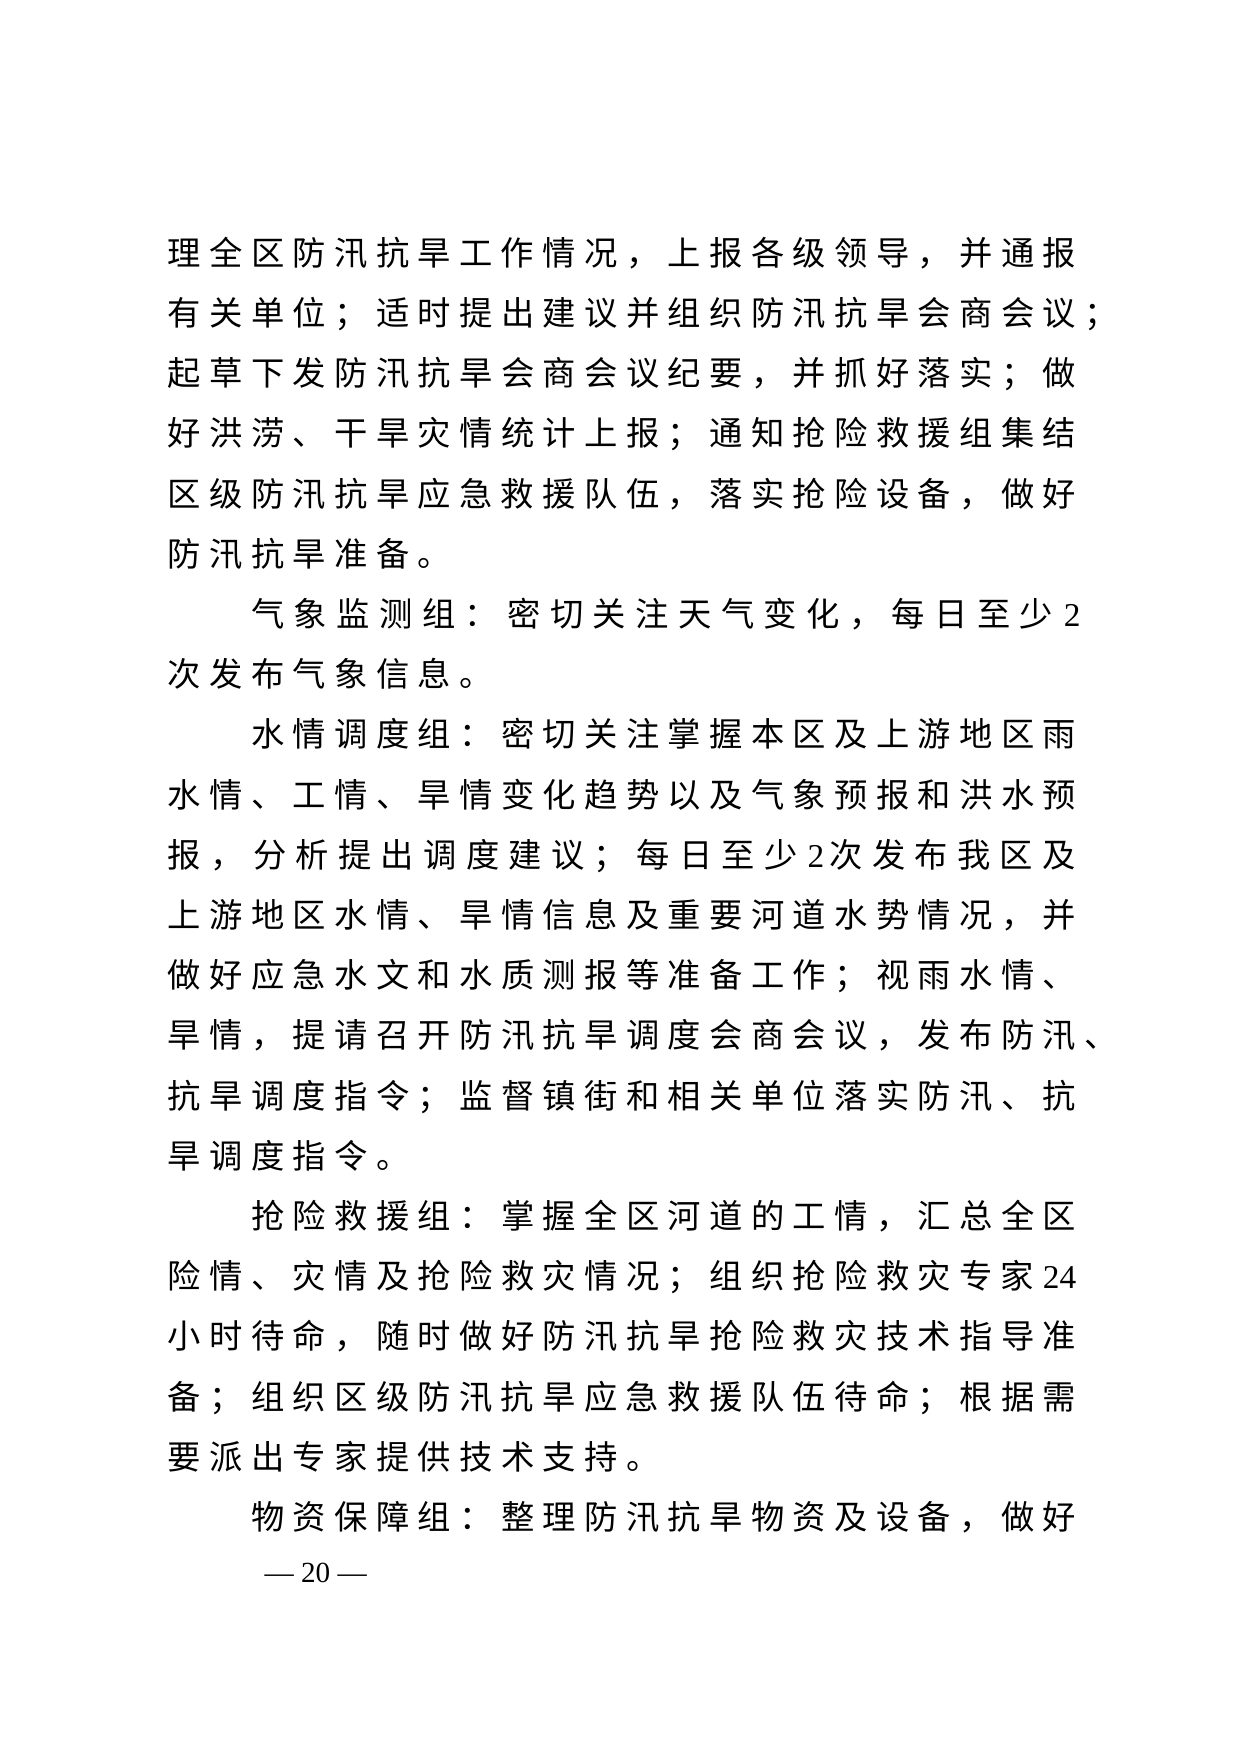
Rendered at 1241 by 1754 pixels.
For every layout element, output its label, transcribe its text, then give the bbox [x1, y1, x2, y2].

text 气象监测组：密切关注天气变化，每日至少2次发布气象信息。 [168, 582, 1084, 702]
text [168, 1485, 1084, 1545]
text 抢险救援组：掌握全区河道的工情，汇总全区险情、灾情及抢险救灾情况；组织抢险救灾专家24小时待命，随时做好防汛抗旱抢险救灾技术指导准备；组织区级防汛抗旱应急救援队伍待命；根据需要派出专家提供技术支持。 [168, 1184, 1084, 1485]
text 水情调度组：密切关注掌握本区及上游地区雨水情、工情、旱情变化趋势以及气象预报和洪水预报，分析提出调度建议；每日至少2次发布我区及上游地区水情、旱情信息及重要河道水势情况，并做好应急水文和水质测报等准备工作；视雨水情、旱情，提请召开防汛抗旱调度会商会议，发布防汛、抗旱调度指令；监督镇街和相关单位落实防汛、抗旱调度指令。 [168, 702, 1084, 1184]
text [168, 221, 1084, 582]
